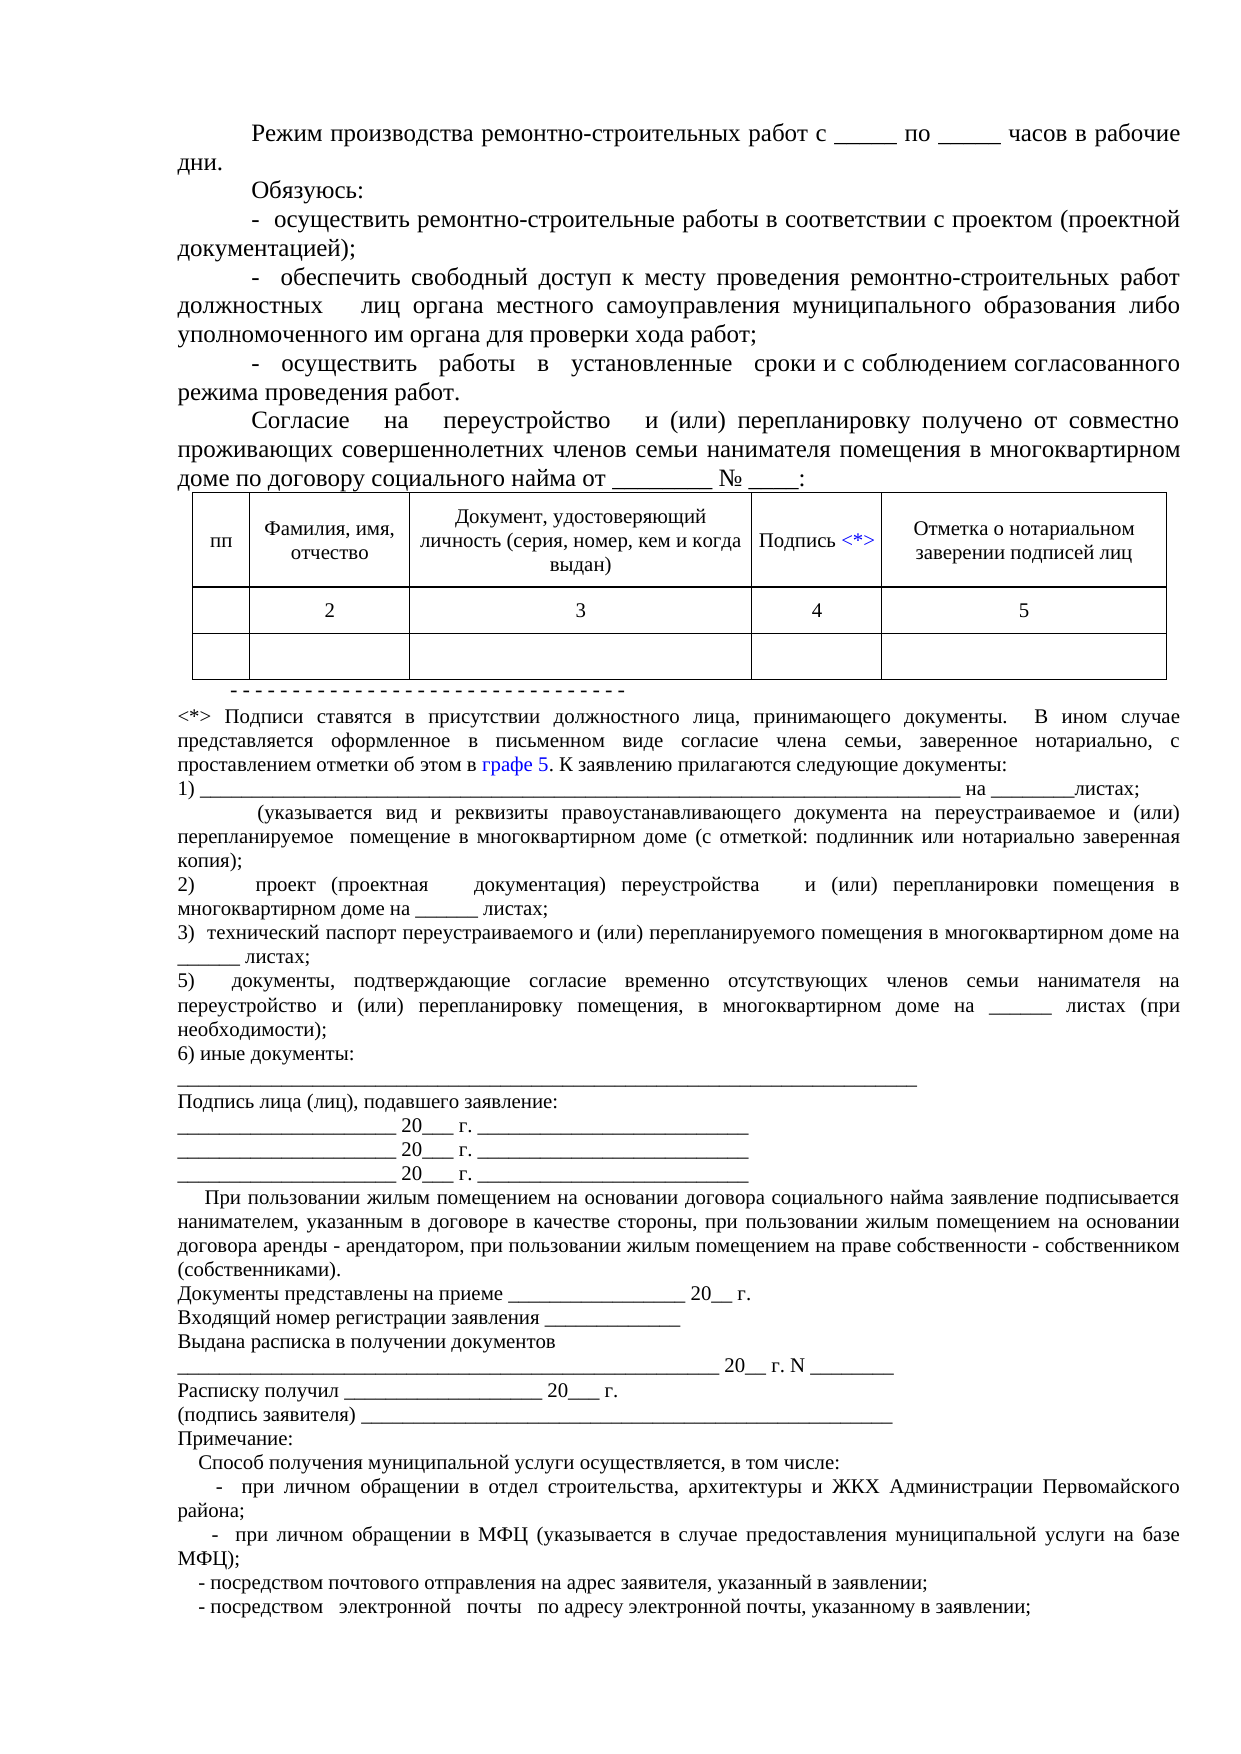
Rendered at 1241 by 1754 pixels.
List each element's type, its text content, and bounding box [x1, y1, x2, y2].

text 5) документы, подтверждающие согласие временно отсутствующих членов семьи нанимателя на переустройство и (или) перепланировку помещения, в многоквартирном доме на ______ листах (при необходимости); [177, 968, 1181, 1041]
text -------------------------------- [177, 680, 1181, 704]
table_header Подпись <*> [752, 493, 881, 586]
text 3) технический паспорт переустраиваемого и (или) перепланируемого помещения в многоквартирном доме на ______ листах; [177, 920, 1181, 968]
text _______________________________________________________________________ [177, 1065, 1181, 1089]
table_cell 3 [410, 588, 751, 633]
table_cell [882, 634, 1166, 679]
text Режим производства ремонтно-строительных работ с _____ по _____ часов в рабочие дни. [177, 118, 1181, 176]
text - при личном обращении в отдел строительства, архитектуры и ЖКХ Администрации Первомайского района; [177, 1474, 1181, 1522]
text (подпись заявителя) ___________________________________________________ [177, 1402, 1181, 1426]
text 6) иные документы: [177, 1041, 1181, 1065]
text Выдана расписка в получении документов [177, 1329, 1181, 1353]
text Примечание: [177, 1426, 1181, 1450]
text Расписку получил ___________________ 20___ г. [177, 1377, 1181, 1402]
text <*> Подписи ставятся в присутствии должностного лица, принимающего документы. В ином случае представляется оформленное в письменном виде согласие члена семьи, заверенное нотариально, с проставлением отметки об этом в графе 5. К заявлению прилагаются следующие документы: [177, 704, 1181, 776]
text _____________________ 20___ г. __________________________ [177, 1137, 1181, 1161]
table_cell [193, 634, 249, 679]
text - при личном обращении в МФЦ (указывается в случае предоставления муниципальной услуги на базе МФЦ); [177, 1522, 1181, 1570]
table_cell 4 [752, 588, 881, 633]
text _____________________ 20___ г. __________________________ [177, 1113, 1181, 1137]
text - осуществить работы в установленные сроки и с соблюдением согласованного режима проведения работ. [177, 348, 1181, 406]
text Документы представлены на приеме _________________ 20__ г. [177, 1281, 1181, 1305]
text ____________________________________________________ 20__ г. N ________ [177, 1353, 1181, 1377]
text - обеспечить свободный доступ к месту проведения ремонтно-строительных работ должностных лиц органа местного самоуправления муниципального образования либо уполномоченного им органа для проверки хода работ; [177, 262, 1181, 348]
text Входящий номер регистрации заявления _____________ [177, 1305, 1181, 1329]
text (указывается вид и реквизиты правоустанавливающего документа на переустраиваемое и (или) перепланируемое помещение в многоквартирном доме (с отметкой: подлинник или нотариально заверенная копия); [177, 800, 1181, 872]
text 2) проект (проектная документация) переустройства и (или) перепланировки помещения в многоквартирном доме на ______ листах; [177, 872, 1181, 920]
table_header Фамилия, имя, отчество [250, 493, 409, 586]
text При пользовании жилым помещением на основании договора социального найма заявление подписывается нанимателем, указанным в договоре в качестве стороны, при пользовании жилым помещением на основании договора аренды - арендатором, при пользовании жилым помещением на праве собственности - собственником (собственниками). [177, 1185, 1181, 1281]
table_cell [410, 634, 751, 679]
table_header Документ, удостоверяющий личность (серия, номер, кем и когда выдан) [410, 493, 751, 586]
table_cell [193, 588, 249, 633]
table_header Отметка о нотариальном заверении подписей лиц [882, 493, 1166, 586]
table_header пп [193, 493, 249, 586]
text 1) _________________________________________________________________________ на ________листах; [177, 776, 1181, 800]
table_cell 2 [250, 588, 409, 633]
table_cell [250, 634, 409, 679]
text Обязуюсь: [177, 176, 1181, 204]
table_cell 5 [882, 588, 1166, 633]
text Согласие на переустройство и (или) перепланировку получено от совместно проживающих совершеннолетних членов семьи нанимателя помещения в многоквартирном доме по договору социального найма от ________ № ____: [177, 406, 1181, 492]
text _____________________ 20___ г. __________________________ [177, 1161, 1181, 1185]
text - осуществить ремонтно-строительные работы в соответствии с проектом (проектной документацией); [177, 204, 1181, 262]
text - посредством электронной почты по адресу электронной почты, указанному в заявлении; [177, 1594, 1181, 1618]
text Подпись лица (лиц), подавшего заявление: [177, 1089, 1181, 1113]
table_cell [752, 634, 881, 679]
text Способ получения муниципальной услуги осуществляется, в том числе: [177, 1450, 1181, 1474]
text - посредством почтового отправления на адрес заявителя, указанный в заявлении; [177, 1570, 1181, 1594]
